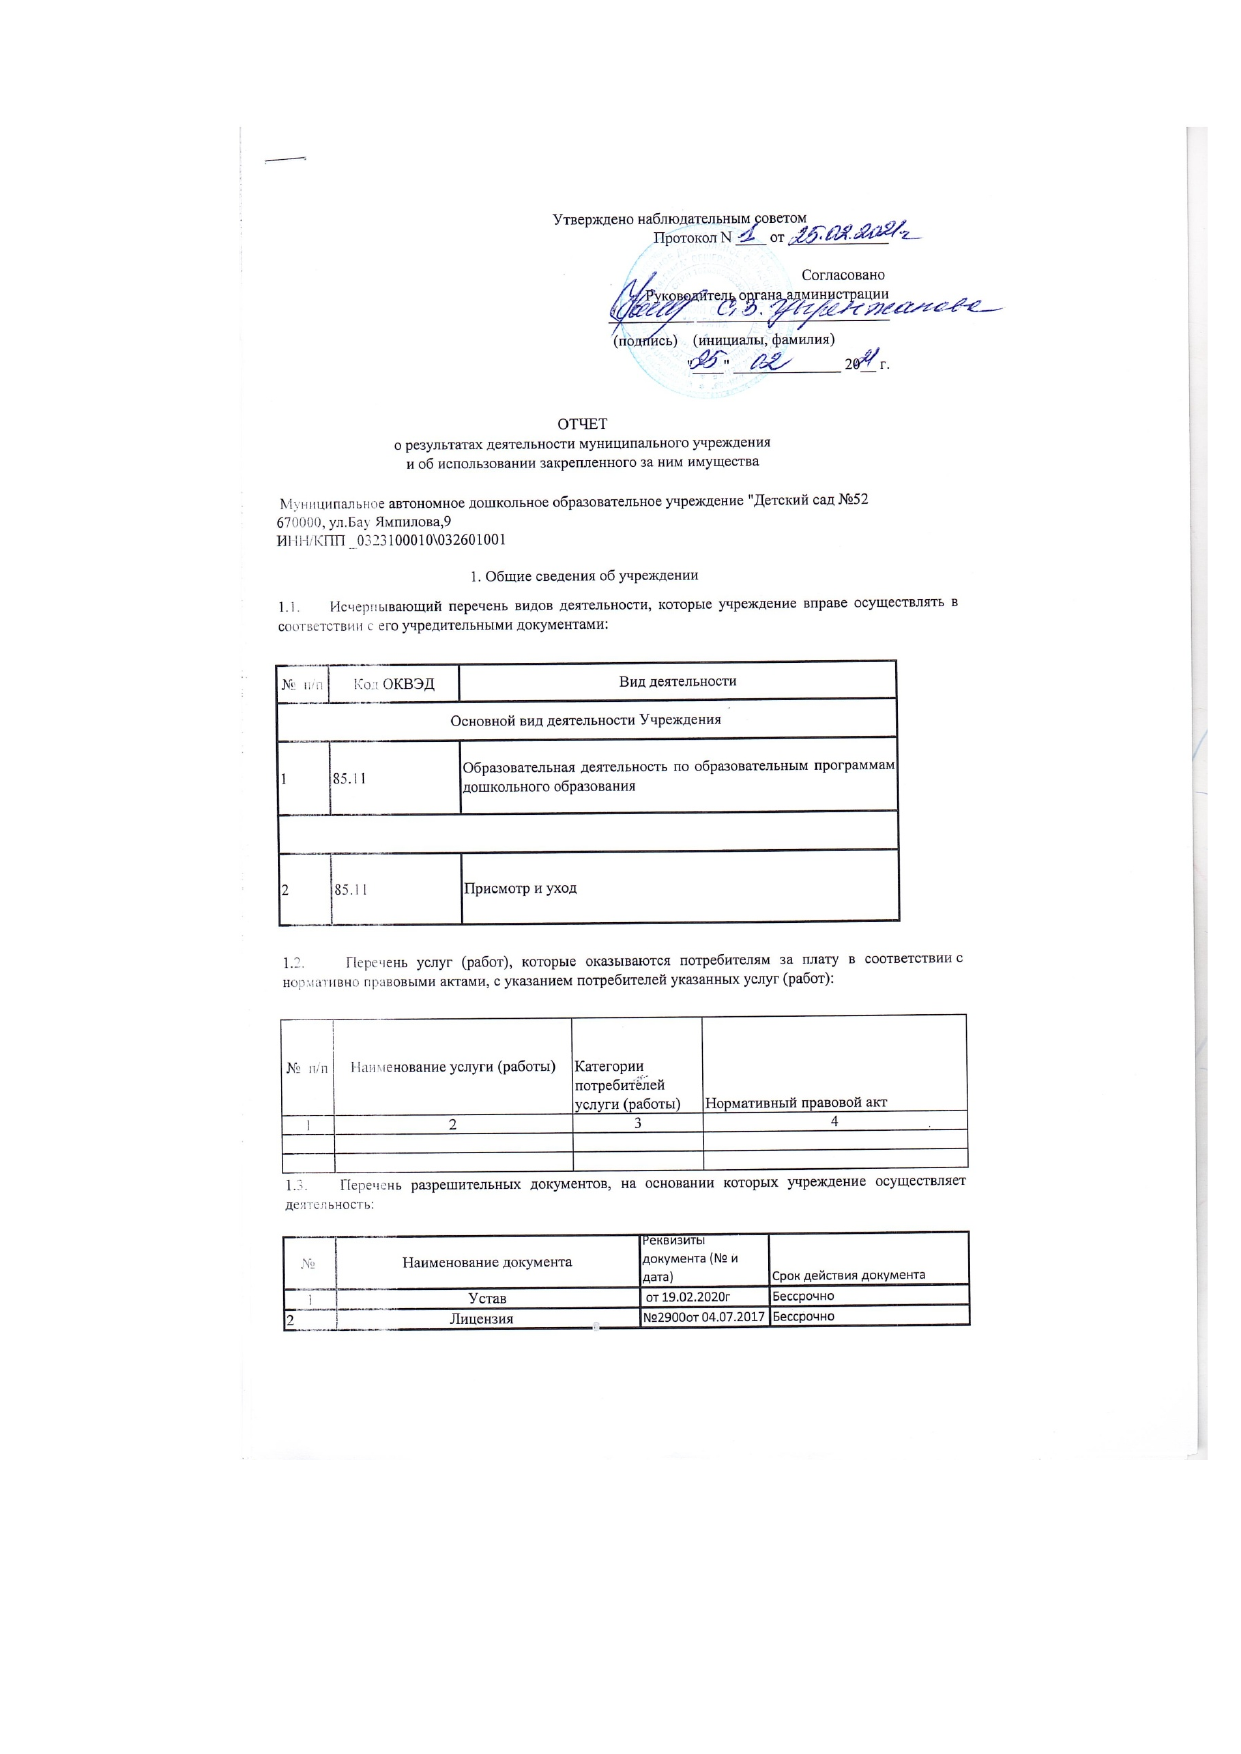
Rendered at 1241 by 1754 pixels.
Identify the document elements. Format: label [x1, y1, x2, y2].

picture [233, 118, 1208, 1460]
